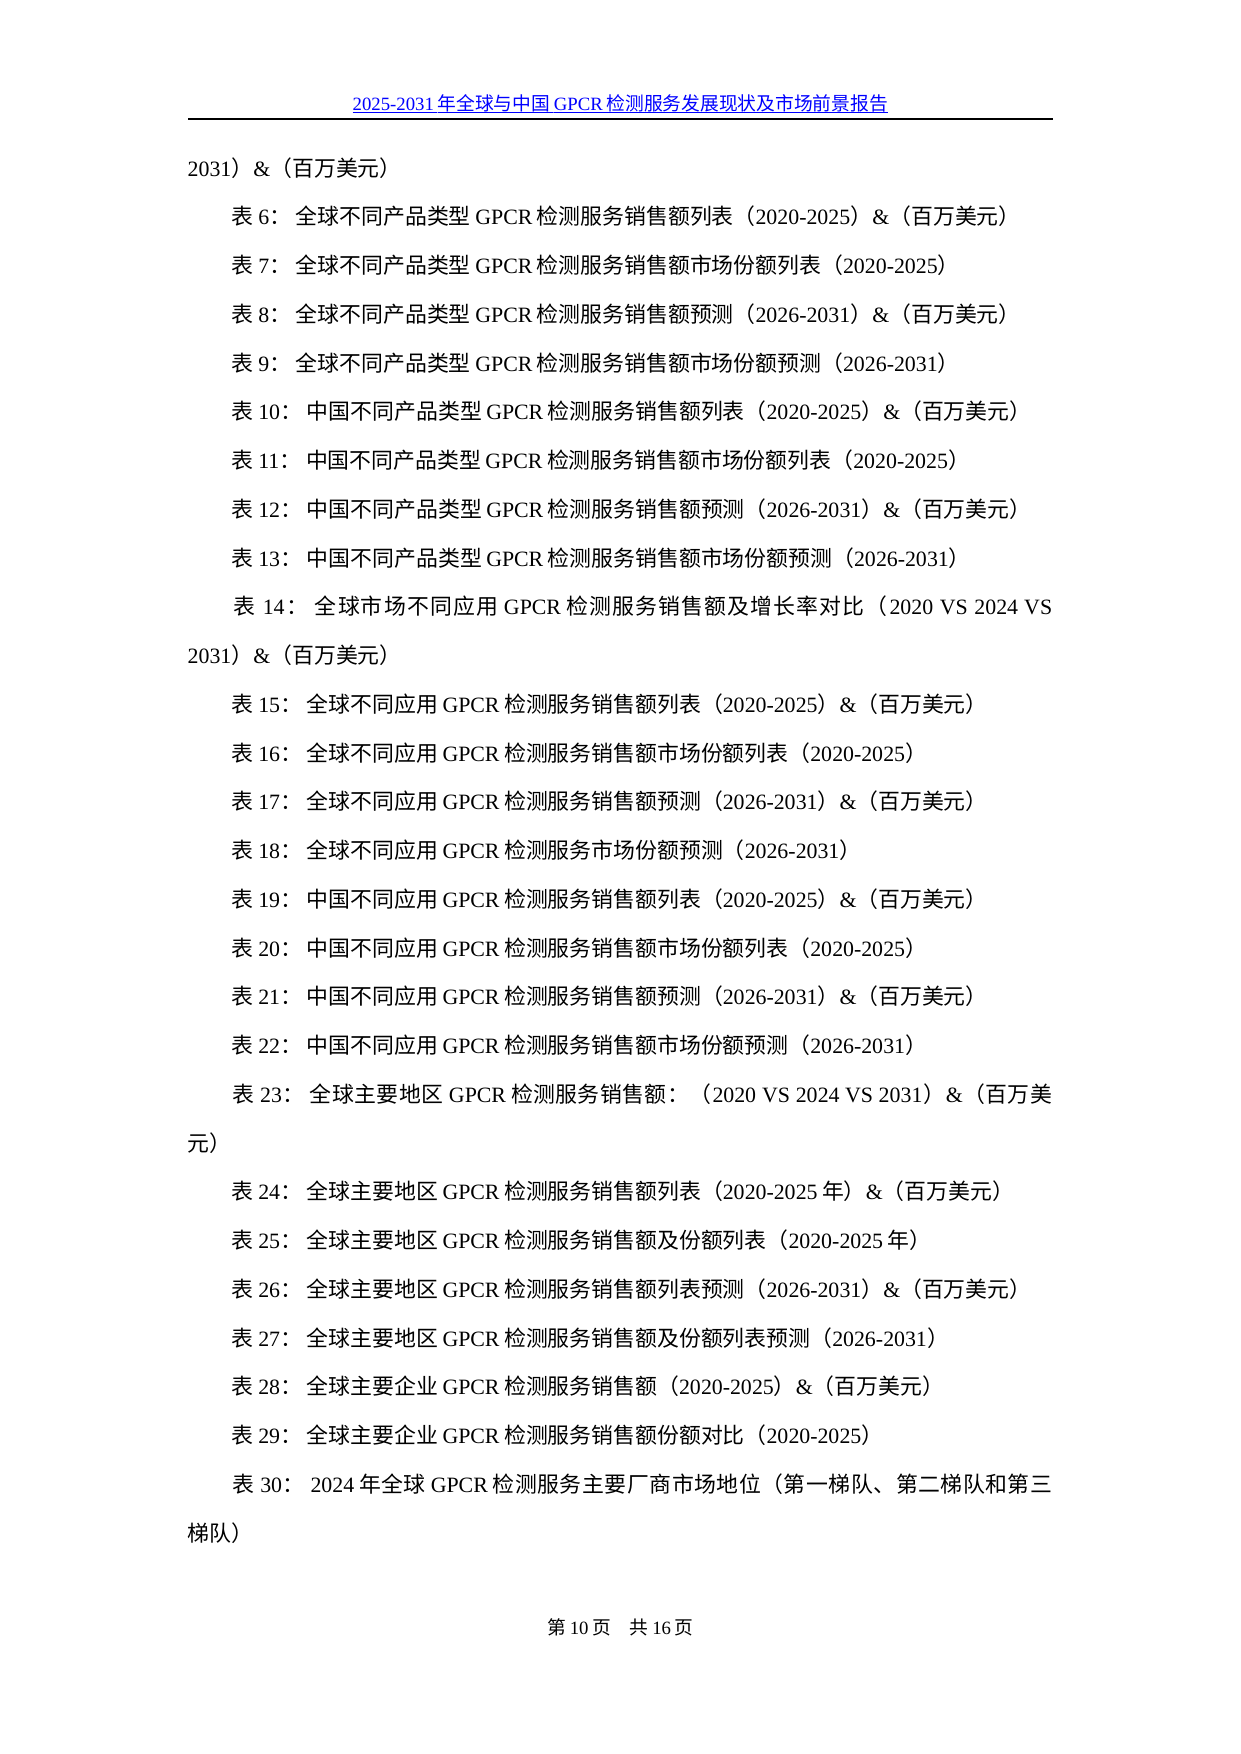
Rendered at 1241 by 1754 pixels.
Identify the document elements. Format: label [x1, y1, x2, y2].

text [187, 150, 1053, 1548]
